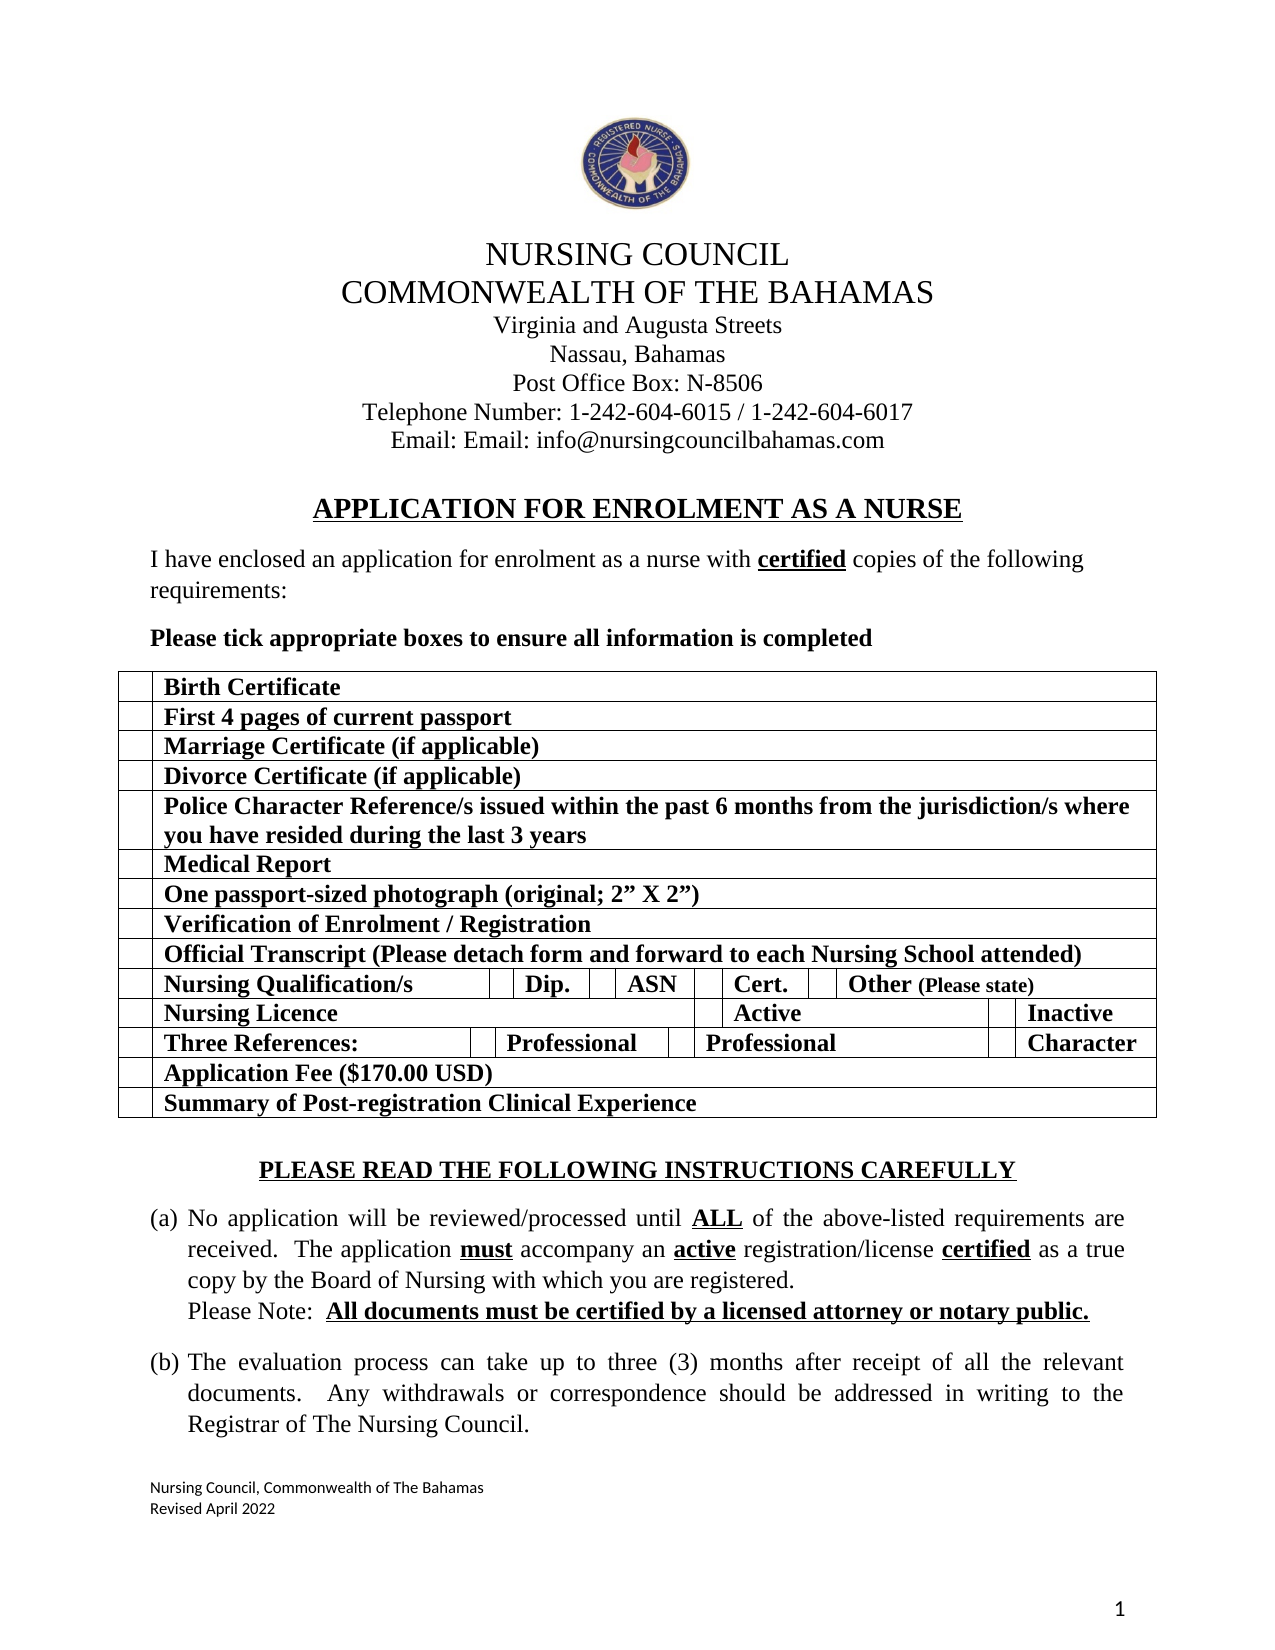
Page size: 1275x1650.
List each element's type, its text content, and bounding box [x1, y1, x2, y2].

text Nassau, Bahamas [150, 339, 1125, 368]
list Please Note: All documents must be certified by a licensed attorney or notary public. [187, 1296, 1125, 1324]
table_cell [119, 1028, 152, 1057]
table_header [119, 672, 152, 701]
text Email: Email: info@nursingcouncilbahamas.com [150, 426, 1125, 454]
table_cell [119, 969, 152, 997]
table_cell [590, 969, 615, 997]
table_cell [989, 999, 1015, 1027]
table_cell [989, 1028, 1015, 1057]
list No application will be reviewed/processed until ALL of the above-listed requirements are received. The application must accompany an active registration/license certified as a true copy by the Board of Nursing with which you are registered. [150, 1203, 1125, 1293]
table_cell Professional [496, 1028, 668, 1057]
text Post Office Box: N-8506 [150, 368, 1125, 397]
text Revised April 2022 [150, 1498, 1125, 1518]
table_cell [119, 702, 152, 730]
table_cell Summary of Post-registration Clinical Experience [153, 1088, 1156, 1117]
table_cell [119, 909, 152, 938]
text NURSING COUNCIL [150, 234, 1125, 272]
text APPLICATION FOR ENROLMENT AS A NURSE [150, 492, 1125, 525]
table_cell [490, 969, 513, 997]
table_cell Character [1016, 1028, 1156, 1057]
table_cell [119, 791, 152, 848]
text PLEASE READ THE FOLLOWING INSTRUCTIONS CAREFULLY [150, 1155, 1125, 1184]
table_cell Application Fee ($170.00 USD) [153, 1058, 1156, 1087]
table_cell Dip. [514, 969, 589, 997]
table_cell [119, 850, 152, 878]
text Virginia and Augusta Streets [150, 311, 1125, 339]
text COMMONWEALTH OF THE BAHAMAS [150, 272, 1125, 311]
text Telephone Number: 1-242-604-6015 / 1-242-604-6017 [150, 397, 1125, 426]
table_cell Verification of Enrolment / Registration [153, 909, 1156, 938]
table_cell [695, 999, 722, 1027]
table_cell First 4 pages of current passport [153, 702, 1156, 730]
table_cell Nursing Qualification/s [153, 969, 489, 997]
table_cell [119, 731, 152, 760]
table_cell Three References: [153, 1028, 470, 1057]
text Nursing Council, Commonwealth of The Bahamas [150, 1478, 1125, 1498]
table_cell Official Transcript (Please detach form and forward to each Nursing School attended) [153, 939, 1156, 968]
table_cell [471, 1028, 495, 1057]
table_cell [119, 761, 152, 790]
table_cell ASN [616, 969, 694, 997]
table_cell One passport-sized photograph (original; 2” X 2”) [153, 879, 1156, 908]
table_cell Inactive [1016, 999, 1156, 1027]
text I have enclosed an application for enrolment as a nurse with certified copies of the following requirements: [150, 544, 1125, 604]
table_cell Professional [695, 1028, 988, 1057]
picture [573, 115, 702, 215]
table_cell Divorce Certificate (if applicable) [153, 761, 1156, 790]
table_cell [669, 1028, 694, 1057]
table_cell Other (Please state) [837, 969, 1156, 997]
table_cell [119, 1088, 152, 1117]
table_cell Cert. [723, 969, 808, 997]
table_cell Medical Report [153, 850, 1156, 878]
table_cell [695, 969, 722, 997]
table_cell Marriage Certificate (if applicable) [153, 731, 1156, 760]
table_cell [119, 999, 152, 1027]
table_cell [119, 1058, 152, 1087]
table_cell [119, 939, 152, 968]
table_cell Police Character Reference/s issued within the past 6 months from the jurisdiction/s where you have resided during the last 3 years [153, 791, 1156, 848]
table_cell [809, 969, 836, 997]
table_cell Active [723, 999, 988, 1027]
table_header Birth Certificate [153, 672, 1156, 701]
table_cell Nursing Licence [153, 999, 694, 1027]
table_cell [119, 879, 152, 908]
text Please tick appropriate boxes to ensure all information is completed [150, 623, 1125, 652]
list The evaluation process can take up to three (3) months after receipt of all the relevant documents. Any withdrawals or correspondence should be addressed in writing to the Registrar of The Nursing Council. [150, 1347, 1125, 1438]
